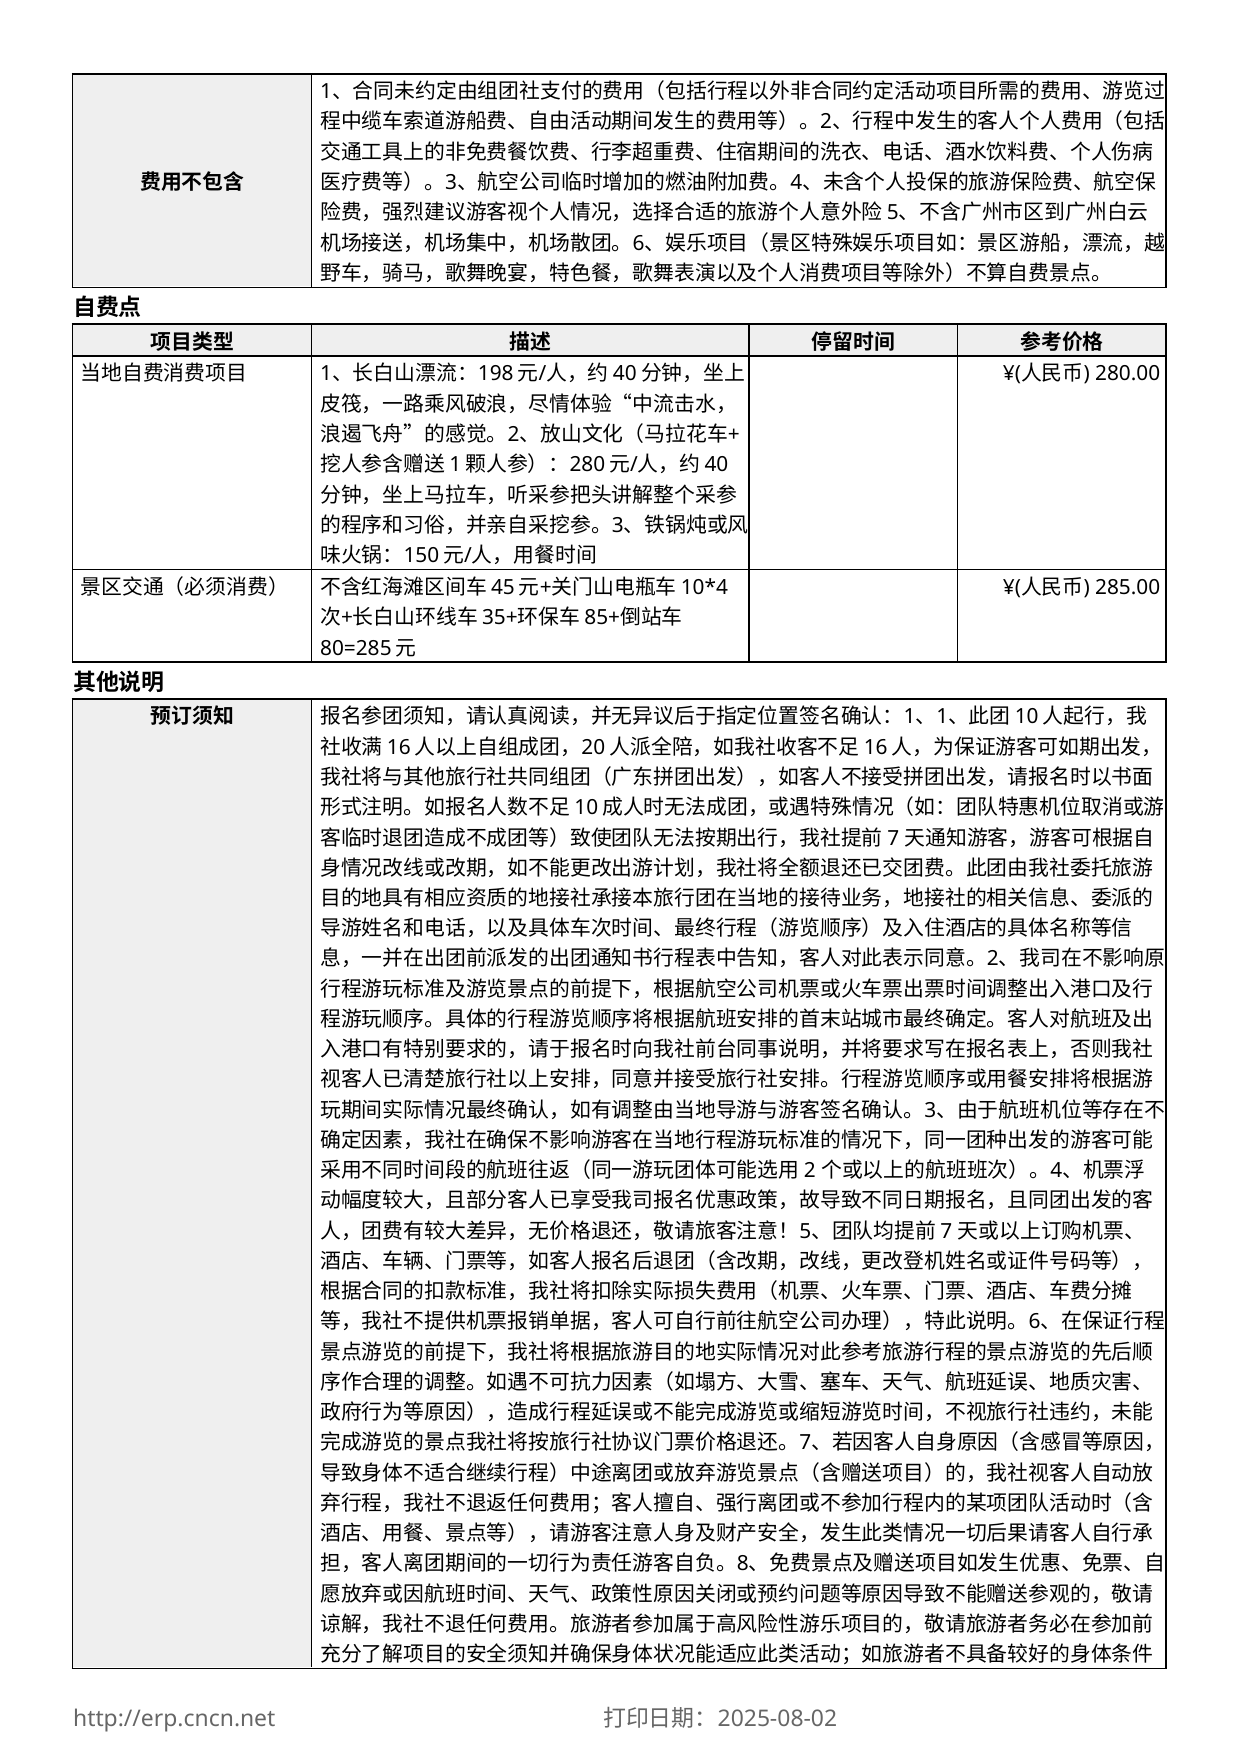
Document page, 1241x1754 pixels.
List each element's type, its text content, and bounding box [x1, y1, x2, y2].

table_cell 景区交通（必须消费） [73, 570, 311, 661]
table_cell 费用不包含 [73, 75, 311, 286]
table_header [312, 700, 1165, 1667]
table_cell 当地自费消费项目 [73, 357, 311, 569]
table_cell [750, 357, 957, 569]
table_cell 不含红海滩区间车45元+关门山电瓶车10*4次+长白山环线车35+环保车85+倒站车80=285元 [312, 570, 748, 661]
text 其他说明 [73, 664, 1167, 697]
table_header 描述 [312, 325, 748, 355]
table_cell ¥(人民币) 285.00 [958, 570, 1165, 661]
table_header 停留时间 [750, 325, 957, 355]
table_cell 1、合同未约定由组团社支付的费用（包括行程以外非合同约定活动项目所需的费用、游览过程中缆车索道游船费、自由活动期间发生的费用等）。 [312, 75, 1165, 286]
table_header 参考价格 [958, 325, 1165, 355]
table_header 项目类型 [73, 325, 311, 355]
table_header 预订须知 [73, 700, 311, 1667]
table_cell [750, 570, 957, 661]
table_cell 1、长白山漂流：198元/人，约40分钟，坐上皮筏，一路乘风破浪，尽情体验“中流击水，浪遏飞舟”的感觉。 [312, 357, 748, 569]
text 自费点 [73, 289, 1167, 322]
table_cell ¥(人民币) 280.00 [958, 357, 1165, 569]
